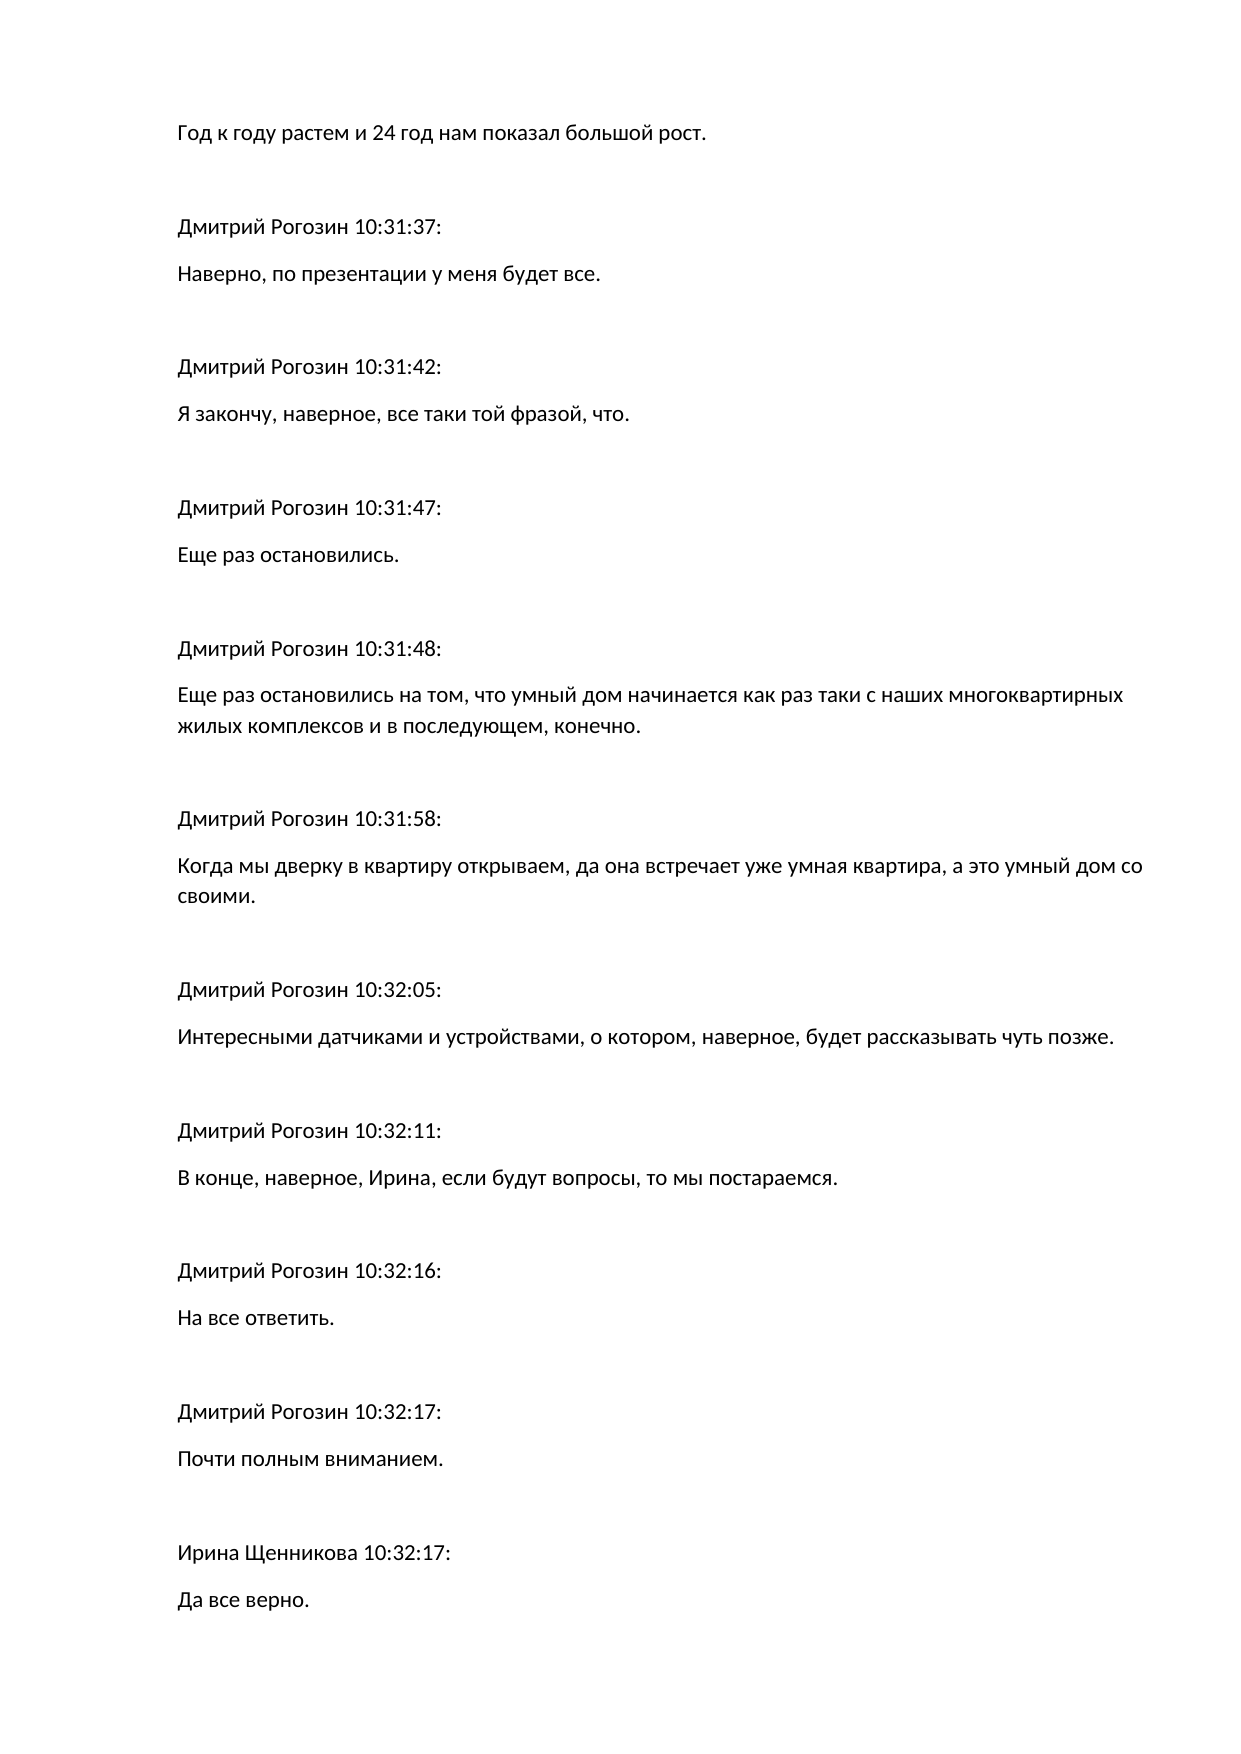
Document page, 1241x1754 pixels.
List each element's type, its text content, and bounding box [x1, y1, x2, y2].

text Дмитрий Рогозин 10:32:05: [177, 975, 1152, 1003]
text Ирина Щенникова 10:32:17: [177, 1538, 1152, 1566]
text Дмитрий Рогозин 10:31:37: [177, 212, 1152, 240]
text Дмитрий Рогозин 10:32:17: [177, 1397, 1152, 1425]
text Дмитрий Рогозин 10:31:48: [177, 634, 1152, 662]
text Дмитрий Рогозин 10:31:58: [177, 804, 1152, 833]
text Почти полным вниманием. [177, 1444, 1152, 1472]
text Я закончу, наверное, все таки той фразой, что. [177, 399, 1152, 427]
text Год к году растем и 24 год нам показал большой рост. [177, 118, 1152, 146]
text Дмитрий Рогозин 10:31:42: [177, 352, 1152, 381]
text Еще раз остановились на том, что умный дом начинается как раз таки с наших многоквартирных жилых комплексов и в последующем, конечно. [177, 681, 1152, 739]
text Интересными датчиками и устройствами, о котором, наверное, будет рассказывать чуть позже. [177, 1022, 1152, 1050]
text На все ответить. [177, 1303, 1152, 1332]
text В конце, наверное, Ирина, если будут вопросы, то мы постараемся. [177, 1163, 1152, 1191]
text Да все верно. [177, 1585, 1152, 1613]
text Еще раз остановились. [177, 540, 1152, 568]
text Дмитрий Рогозин 10:32:16: [177, 1257, 1152, 1285]
text Дмитрий Рогозин 10:32:11: [177, 1116, 1152, 1144]
text Наверно, по презентации у меня будет все. [177, 259, 1152, 287]
text Когда мы дверку в квартиру открываем, да она встречает уже умная квартира, а это умный дом со своими. [177, 851, 1152, 910]
text Дмитрий Рогозин 10:31:47: [177, 493, 1152, 521]
